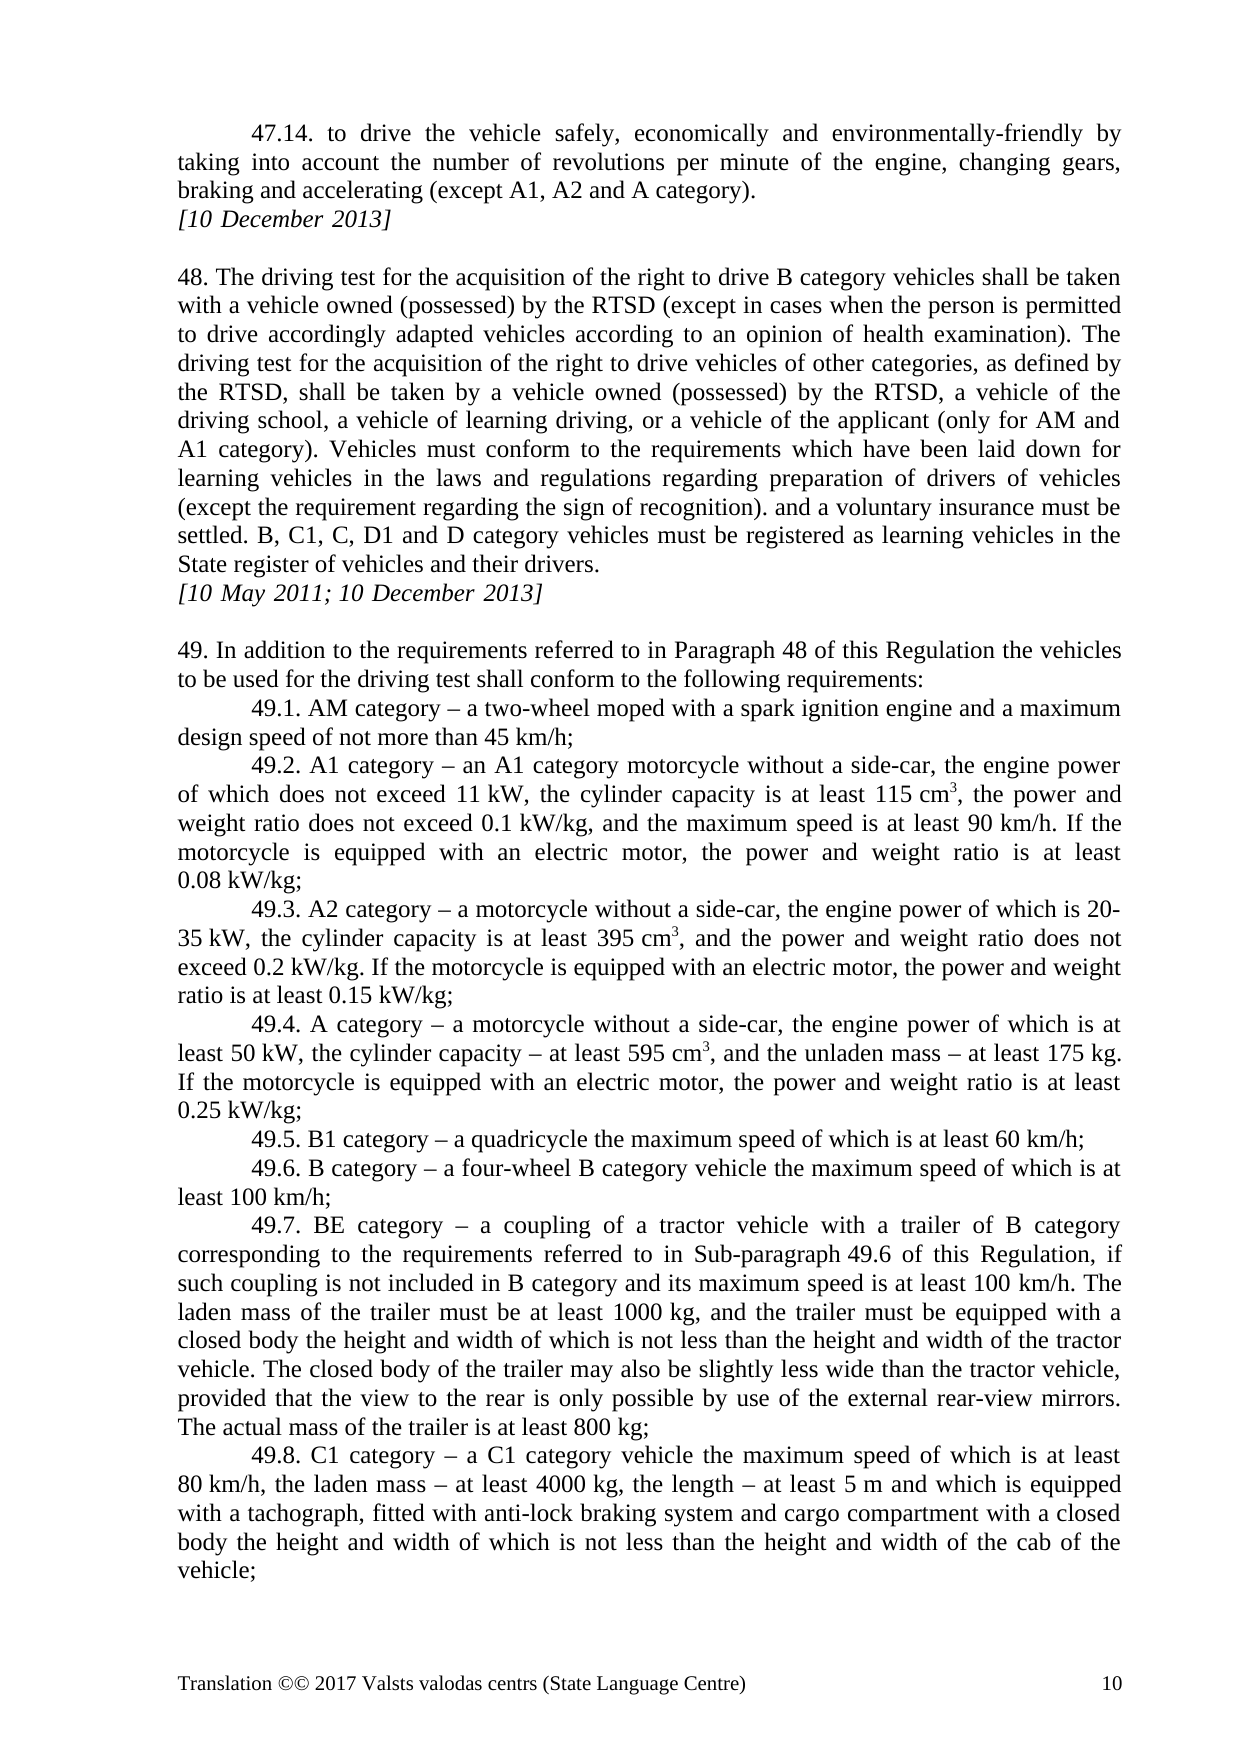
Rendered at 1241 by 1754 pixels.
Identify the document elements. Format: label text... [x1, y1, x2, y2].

text 49.6. B category – a four-wheel B category vehicle the maximum speed of which is at least 100 km/h; [177, 1153, 1122, 1211]
text 49.3. A2 category – a motorcycle without a side-car, the engine power of which is 20-35 kW, the cylinder capacity is at least 395 cm3, and the power and weight ratio does not exceed 0.2 kW/kg. If the motorcycle is equipped with an electric motor, the power and weight ratio is at least 0.15 kW/kg; [177, 894, 1122, 1009]
text [10 December 2013] [177, 204, 1122, 233]
text 49.1. AM category – a two-wheel moped with a spark ignition engine and a maximum design speed of not more than 45 km/h; [177, 693, 1122, 751]
text 49.4. A category – a motorcycle without a side-car, the engine power of which is at least 50 kW, the cylinder capacity – at least 595 cm3, and the unladen mass – at least 175 kg. If the motorcycle is equipped with an electric motor, the power and weight ratio is at least 0.25 kW/kg; [177, 1009, 1122, 1124]
text [10 May 2011; 10 December 2013] [177, 578, 1122, 607]
text 49.5. B1 category – a quadricycle the maximum speed of which is at least 60 km/h; [177, 1124, 1122, 1153]
text 49.8. C1 category – a C1 category vehicle the maximum speed of which is at least 80 km/h, the laden mass – at least 4000 kg, the length – at least 5 m and which is equipped with a tachograph, fitted with anti-lock braking system and cargo compartment with a closed body the height and width of which is not less than the height and width of the cab of the vehicle; [177, 1441, 1122, 1584]
text 49. In addition to the requirements referred to in Paragraph 48 of this Regulation the vehicles to be used for the driving test shall conform to the following requirements: [177, 636, 1122, 693]
text 49.2. A1 category – an A1 category motorcycle without a side-car, the engine power of which does not exceed 11 kW, the cylinder capacity is at least 115 cm3, the power and weight ratio does not exceed 0.1 kW/kg, and the maximum speed is at least 90 km/h. If the motorcycle is equipped with an electric motor, the power and weight ratio is at least 0.08 kW/kg; [177, 751, 1122, 894]
text 47.14. to drive the vehicle safely, economically and environmentally-friendly by taking into account the number of revolutions per minute of the engine, changing gears, braking and accelerating (except A1, A2 and A category). [177, 118, 1122, 204]
text 48. The driving test for the acquisition of the right to drive B category vehicles shall be taken with a vehicle owned (possessed) by the RTSD (except in cases when the person is permitted to drive accordingly adapted vehicles according to an opinion of health examination). The driving test for the acquisition of the right to drive vehicles of other categories, as defined by the RTSD, shall be taken by a vehicle owned (possessed) by the RTSD, a vehicle of the driving school, a vehicle of learning driving, or a vehicle of the applicant (only for AM and A1 category). Vehicles must conform to the requirements which have been laid down for learning vehicles in the laws and regulations regarding preparation of drivers of vehicles (except the requirement regarding the sign of recognition). and a voluntary insurance must be settled. B, C1, C, D1 and D category vehicles must be registered as learning vehicles in the State register of vehicles and their drivers. [177, 262, 1122, 578]
text 49.7. BE category – a coupling of a tractor vehicle with a trailer of B category corresponding to the requirements referred to in Sub-paragraph 49.6 of this Regulation, if such coupling is not included in B category and its maximum speed is at least 100 km/h. The laden mass of the trailer must be at least 1000 kg, and the trailer must be equipped with a closed body the height and width of which is not less than the height and width of the tractor vehicle. The closed body of the trailer may also be slightly less wide than the tractor vehicle, provided that the view to the rear is only possible by use of the external rear-view mirrors. The actual mass of the trailer is at least 800 kg; [177, 1211, 1122, 1441]
